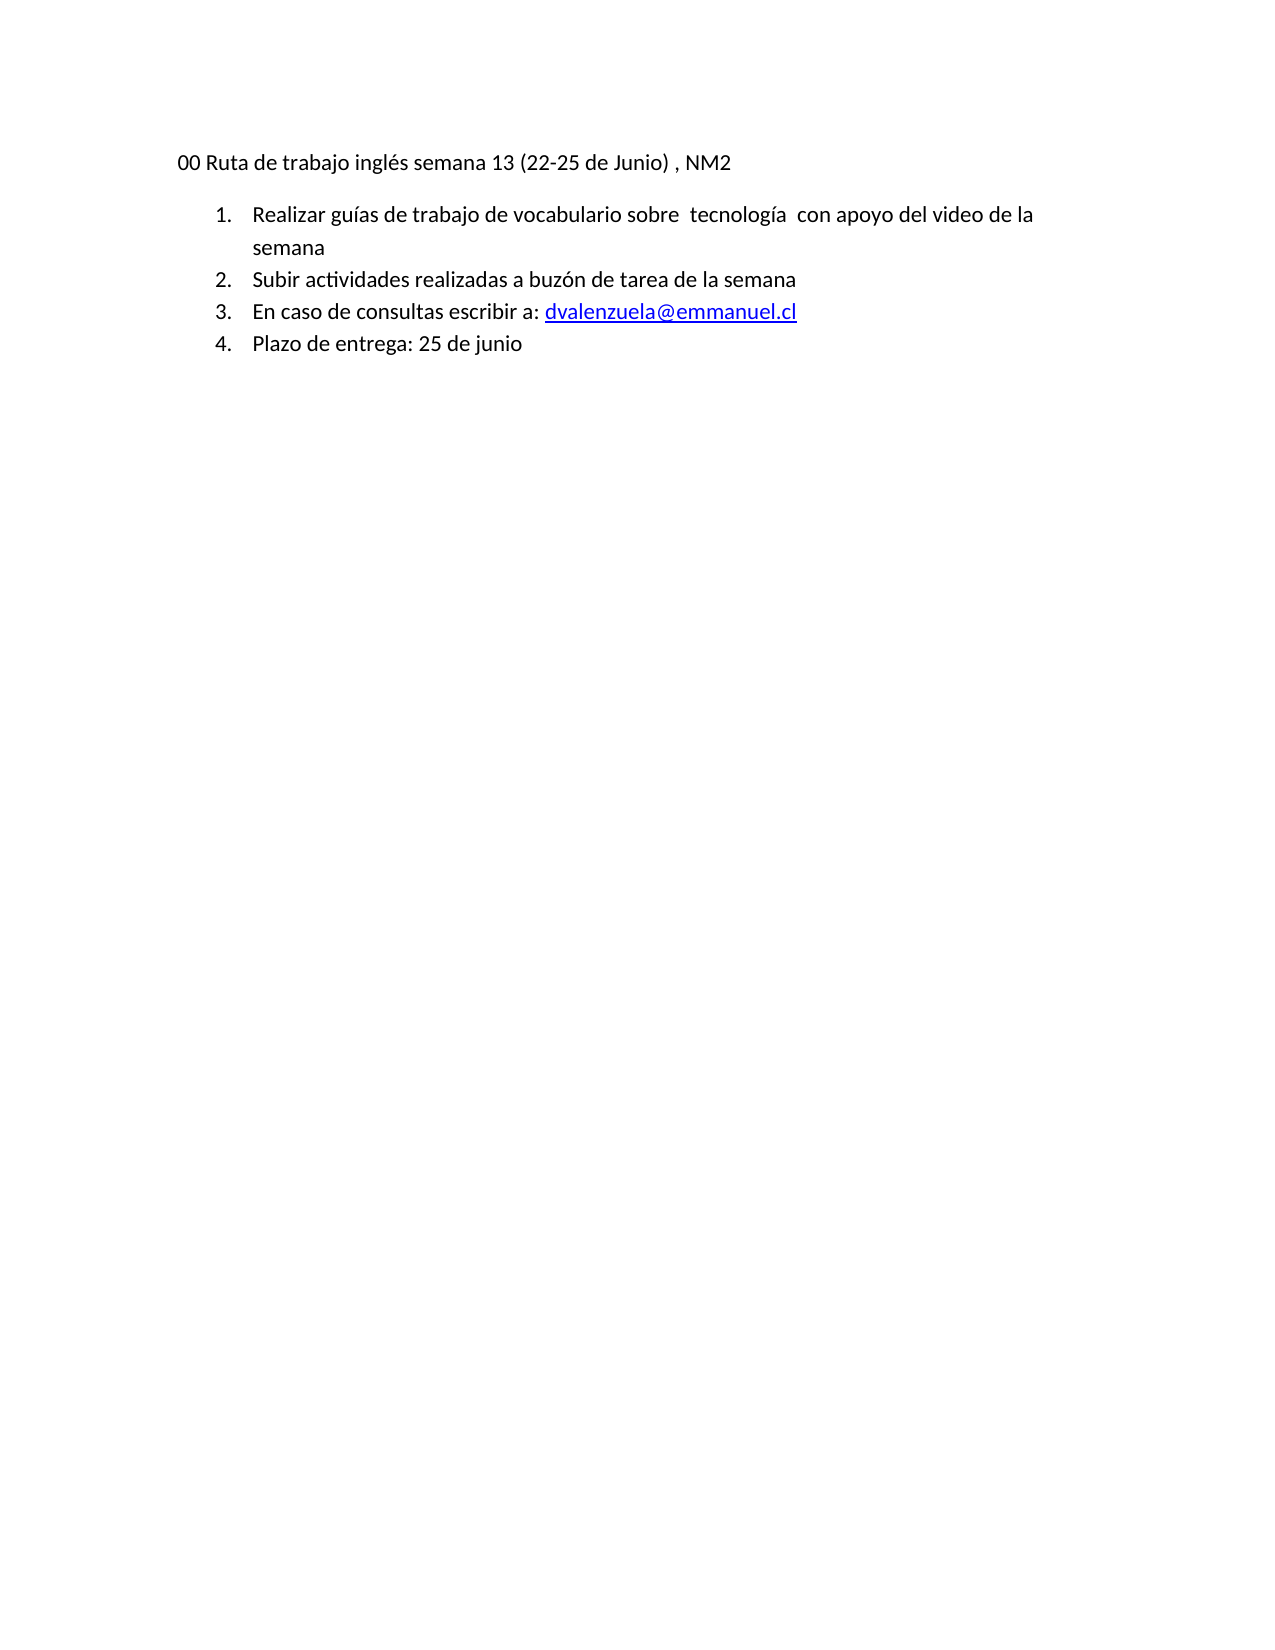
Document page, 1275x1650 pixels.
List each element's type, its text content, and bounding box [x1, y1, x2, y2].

list En caso de consultas escribir a: dvalenzuela@emmanuel.cl [215, 297, 1098, 325]
list Subir actividades realizadas a buzón de tarea de la semana [215, 265, 1098, 293]
list Plazo de entrega: 25 de junio [215, 329, 1098, 357]
list Realizar guías de trabajo de vocabulario sobre tecnología con apoyo del video de la semana [215, 201, 1098, 261]
text 00 Ruta de trabajo inglés semana 13 (22-25 de Junio) , NM2 [177, 148, 1098, 176]
